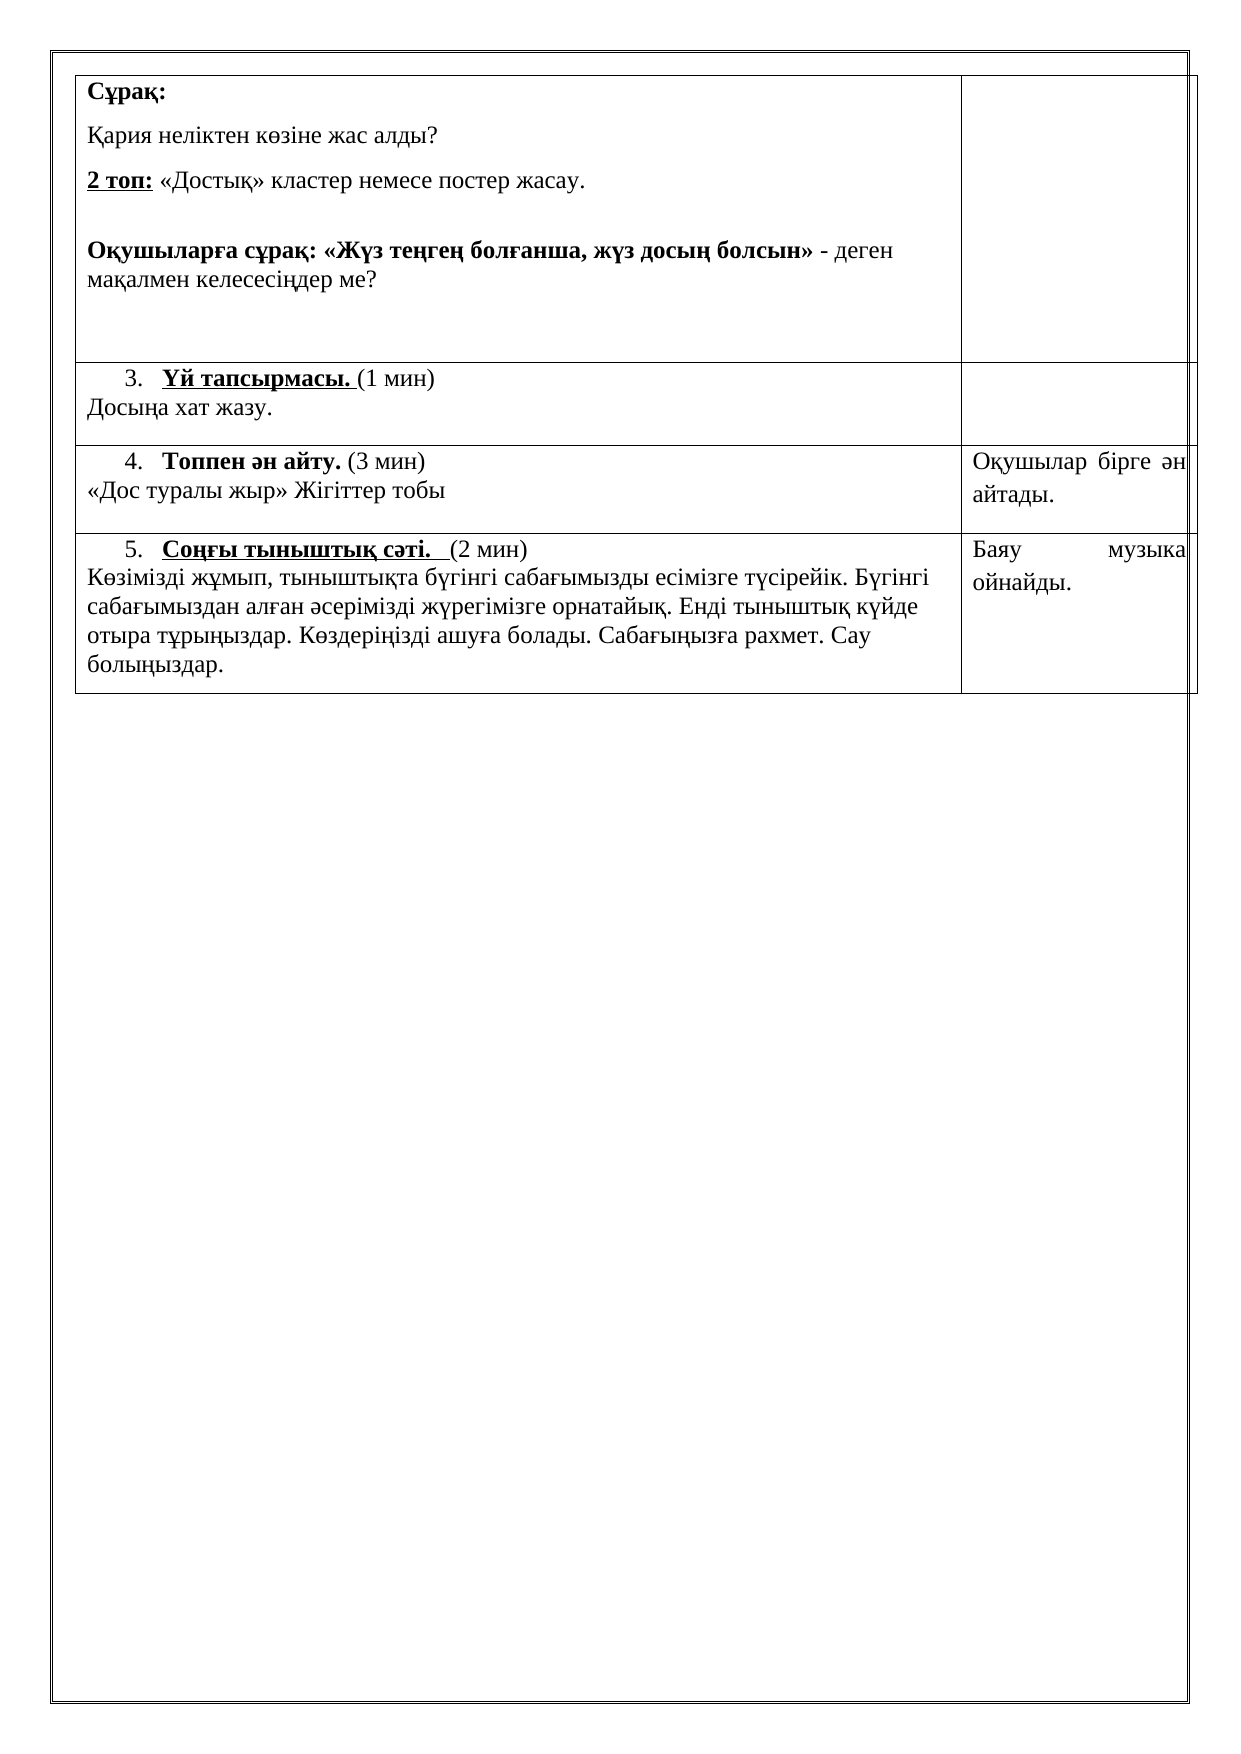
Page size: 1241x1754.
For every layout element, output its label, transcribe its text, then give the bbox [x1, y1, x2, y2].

table_cell Соңғы тыныштық сәтi. (2 мин) Көзімізді жұмып, тыныштықта бүгінгі сабағымызды есімізге түсірейік. Бүгінгі сабағымыздан алған әсерімізді жүрегімізге орнатайық. Енді тыныштық күйде отыра тұрыңыздар. Көздеріңізді ашуға болады. Сабағыңызға рахмет. Сау болыңыздар. [76, 534, 961, 693]
table_cell Баяу музыка ойнайды. [962, 534, 1187, 693]
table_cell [962, 76, 1187, 362]
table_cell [76, 76, 961, 362]
table_cell [962, 363, 1187, 445]
table_cell Үй тапсырмасы. (1 мин) Досыңа хат жазу. [76, 363, 961, 445]
table_cell Оқушылар бірге ән айтады. [962, 446, 1187, 533]
table_cell [1190, 363, 1197, 445]
table_cell Топпен ән айту. (3 мин) «Дос туралы жыр» Жігіттер тобы [76, 446, 961, 533]
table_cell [1190, 76, 1197, 362]
